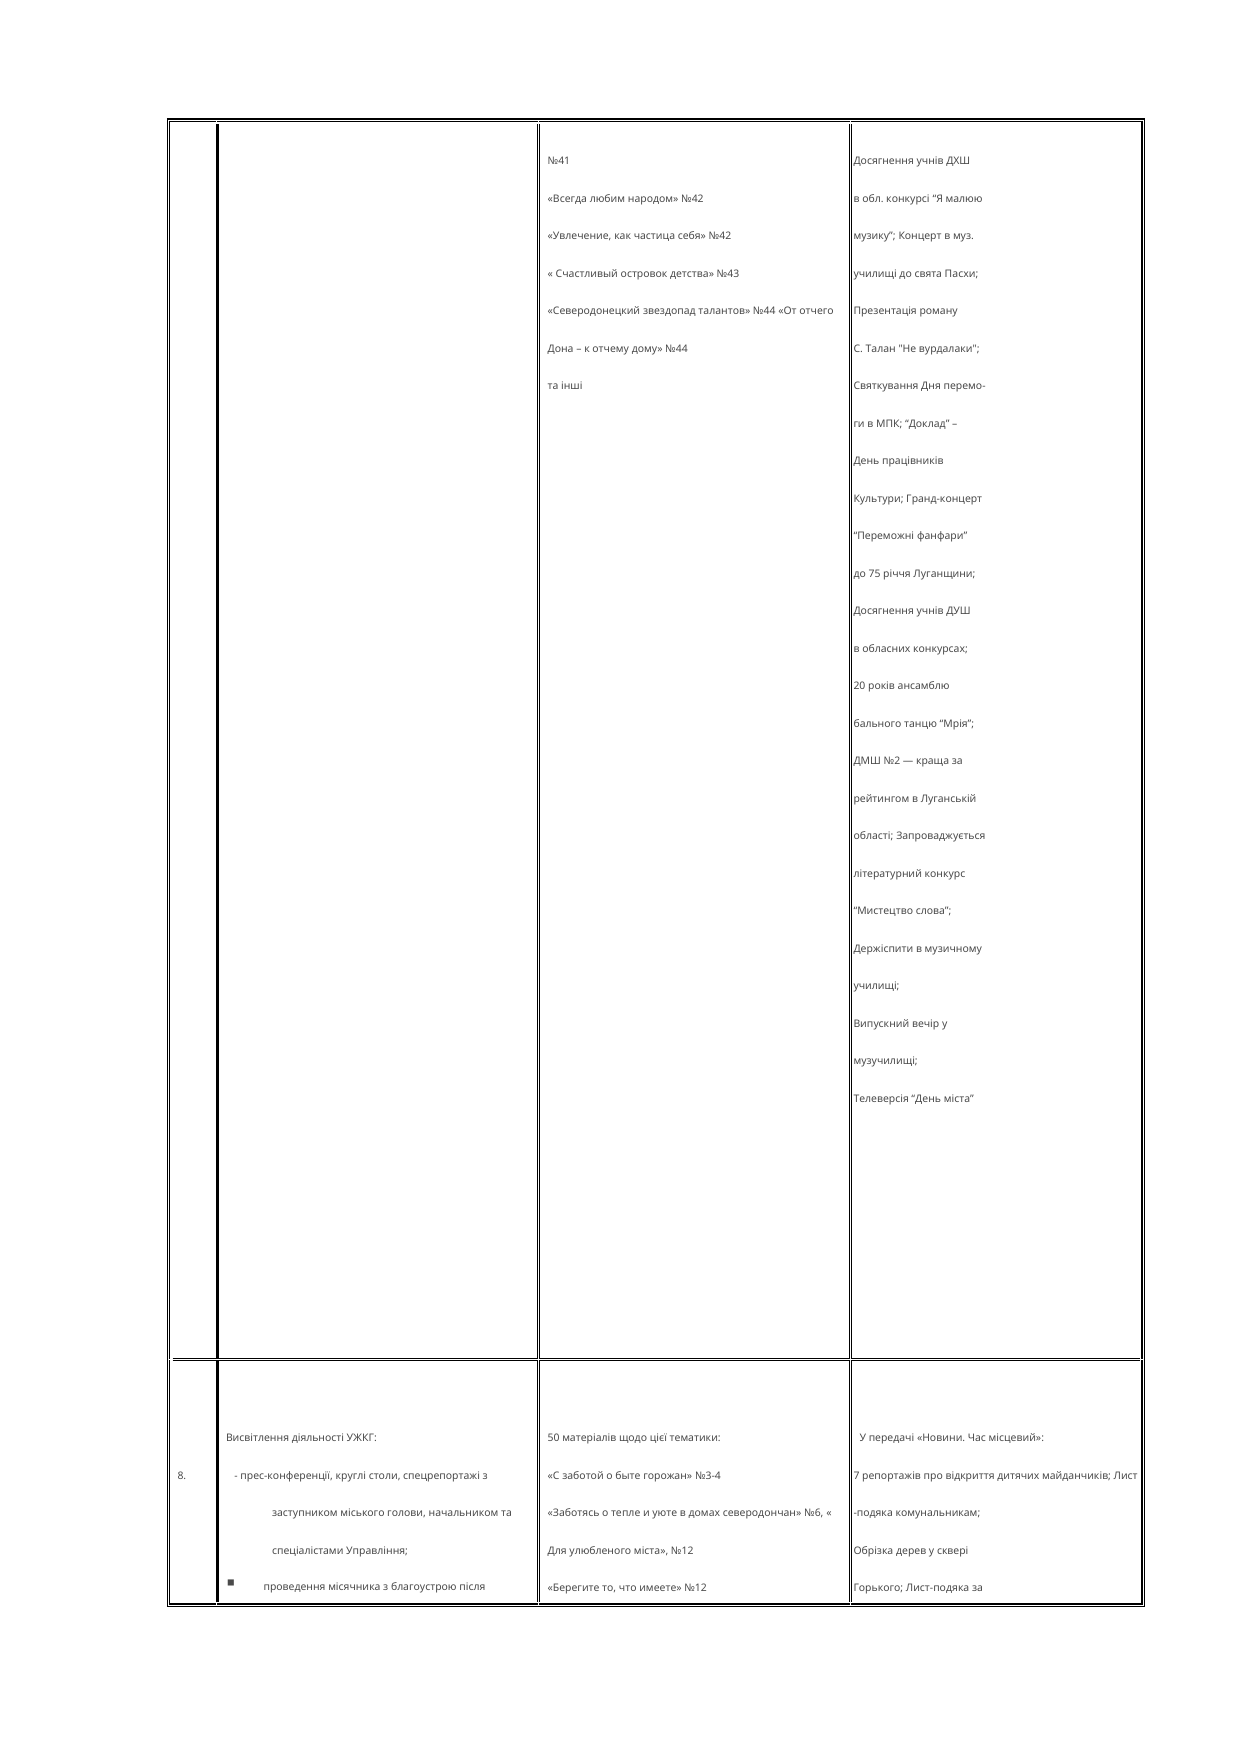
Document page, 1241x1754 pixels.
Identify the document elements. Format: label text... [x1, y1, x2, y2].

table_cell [851, 122, 1141, 1358]
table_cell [851, 1358, 1143, 1603]
table_cell 7. [170, 120, 217, 1358]
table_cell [217, 122, 539, 1358]
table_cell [539, 1361, 851, 1603]
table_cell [539, 122, 851, 1358]
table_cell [217, 1361, 539, 1603]
table_cell 8. [169, 1358, 217, 1603]
